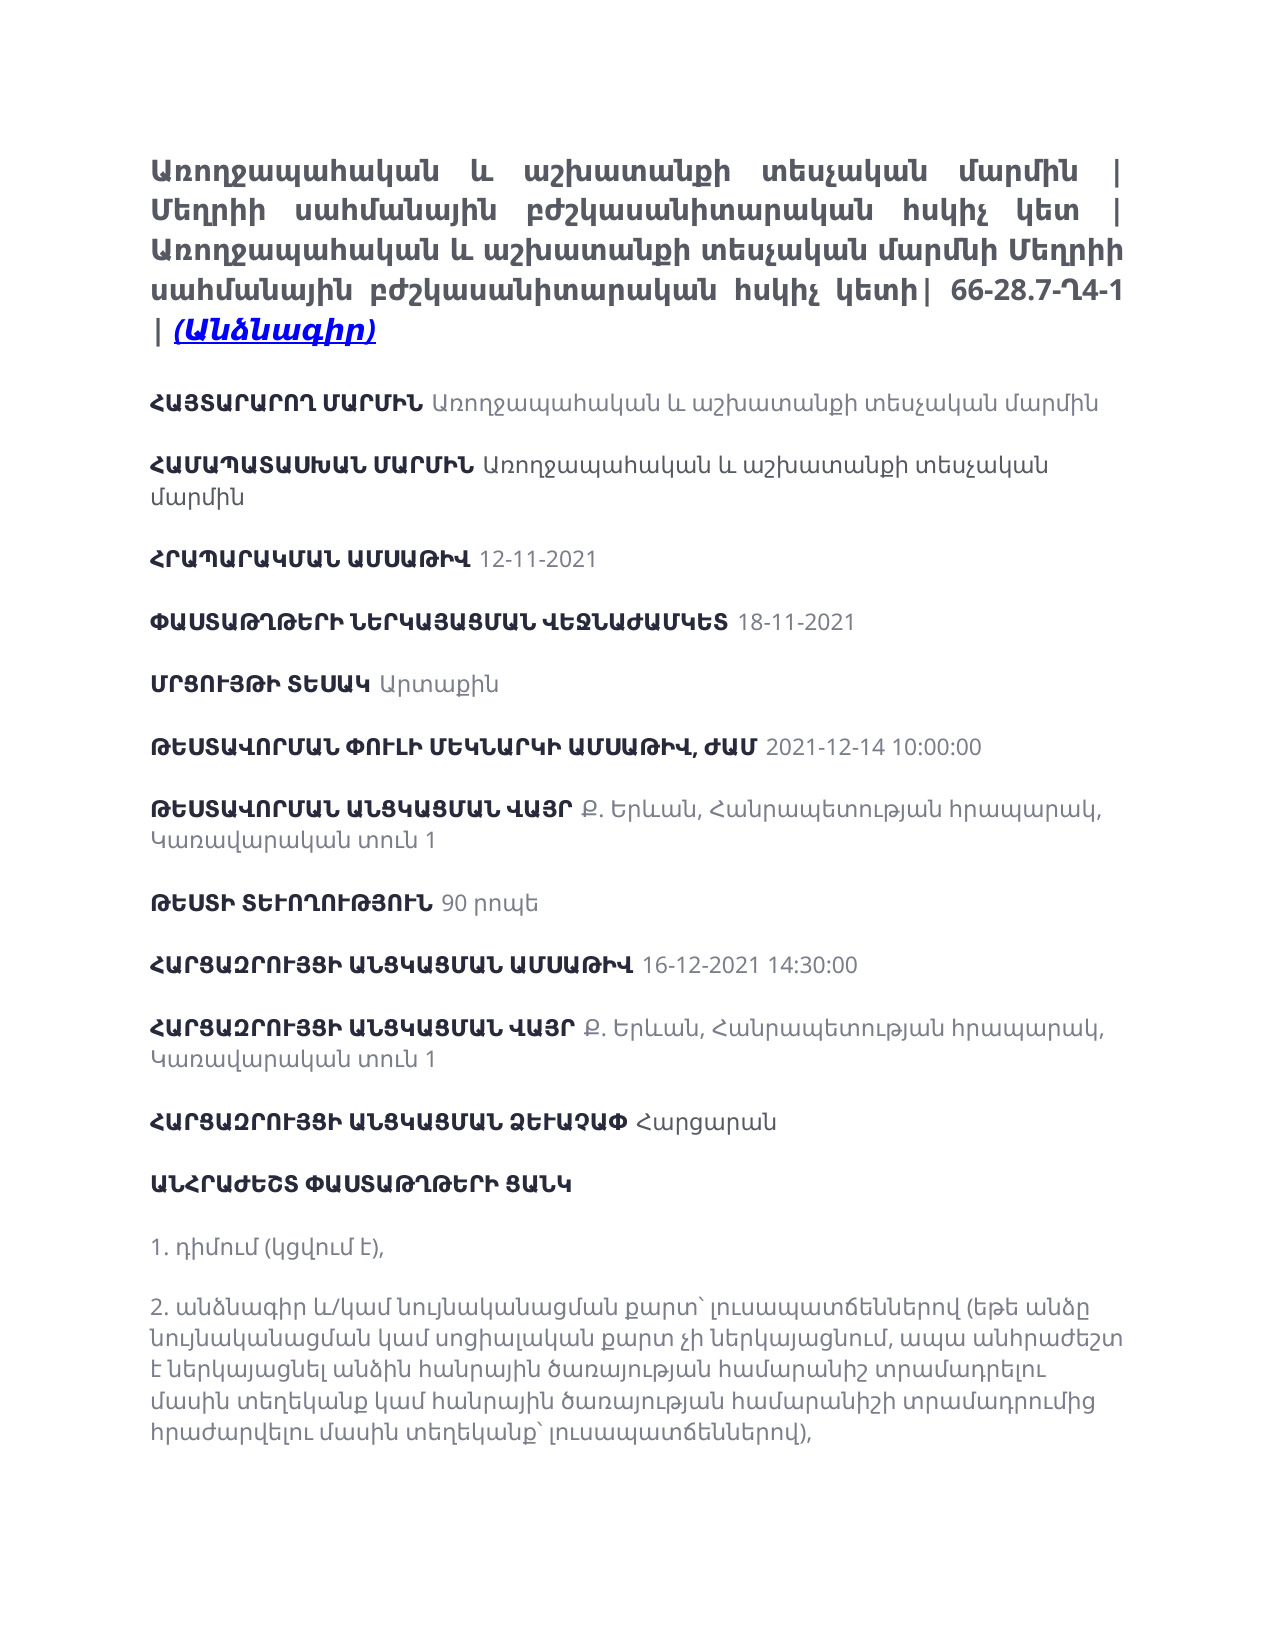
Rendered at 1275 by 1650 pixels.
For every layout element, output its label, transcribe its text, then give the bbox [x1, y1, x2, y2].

text ՀՐԱՊԱՐԱԿՄԱՆ ԱՄՍԱԹԻՎ 12-11-2021 [150, 543, 1125, 574]
text 1. դիմում (կցվում է), [150, 1231, 1125, 1262]
text 2. անձնագիր և/կամ նույնականացման քարտ՝ լուսապատճեններով (եթե անձը նույնականացման կամ սոցիալական քարտ չի ներկայացնում, ապա անհրաժեշտ է ներկայացնել անձին հանրային ծառայության համարանիշ տրամադրելու մասին տեղեկանք կամ հանրային ծառայության համարանիշի տրամադրումից հրաժարվելու մասին տեղեկանք՝ լուսապատճեններով), [150, 1291, 1125, 1447]
text ՀԱՄԱՊԱՏԱՍԽԱՆ ՄԱՐՄԻՆ Առողջապահական և աշխատանքի տեսչական մարմին [150, 449, 1125, 512]
text ՀԱՐՑԱԶՐՈՒՅՑԻ ԱՆՑԿԱՑՄԱՆ ՎԱՅՐ Ք. Երևան, Հանրապետության հրապարակ, Կառավարական տուն 1 [150, 1012, 1125, 1074]
text ՀԱՅՏԱՐԱՐՈՂ ՄԱՐՄԻՆ Առողջապահական և աշխատանքի տեսչական մարմին [150, 387, 1125, 418]
text ԹԵՍՏԱՎՈՐՄԱՆ ԱՆՑԿԱՑՄԱՆ ՎԱՅՐ Ք. Երևան, Հանրապետության հրապարակ, Կառավարական տուն 1 [150, 793, 1125, 856]
text ՀԱՐՑԱԶՐՈՒՅՑԻ ԱՆՑԿԱՑՄԱՆ ԱՄՍԱԹԻՎ 16-12-2021 14:30:00 [150, 949, 1125, 981]
text ՄՐՑՈՒՅԹԻ ՏԵՍԱԿ Արտաքին [150, 668, 1125, 699]
text ԹԵՍՏԱՎՈՐՄԱՆ ՓՈՒԼԻ ՄԵԿՆԱՐԿԻ ԱՄՍԱԹԻՎ, ԺԱՄ 2021-12-14 10:00:00 [150, 731, 1125, 762]
text ԱՆՀՐԱԺԵՇՏ ՓԱՍՏԱԹՂԹԵՐԻ ՑԱՆԿ [150, 1168, 1125, 1199]
text ԹԵՍՏԻ ՏԵՒՈՂՈՒԹՅՈՒՆ 90 րոպե [150, 887, 1125, 918]
text ՀԱՐՑԱԶՐՈՒՅՑԻ ԱՆՑԿԱՑՄԱՆ ՁԵՒԱՉԱՓ Հարցարան [150, 1106, 1125, 1137]
text Առողջապահական և աշխատանքի տեսչական մարմին | Մեղրիի սահմանային բժշկասանիտարական հսկիչ կետ | Առողջապահական և աշխատանքի տեսչական մարմնի Մեղրիի սահմանային բժշկասանիտարական հսկիչ կետի| 66-28.7-Ղ4-1 | (Անձնագիր) [150, 150, 1125, 348]
text ՓԱՍՏԱԹՂԹԵՐԻ ՆԵՐԿԱՅԱՑՄԱՆ ՎԵՋՆԱԺԱՄԿԵՏ 18-11-2021 [150, 606, 1125, 637]
